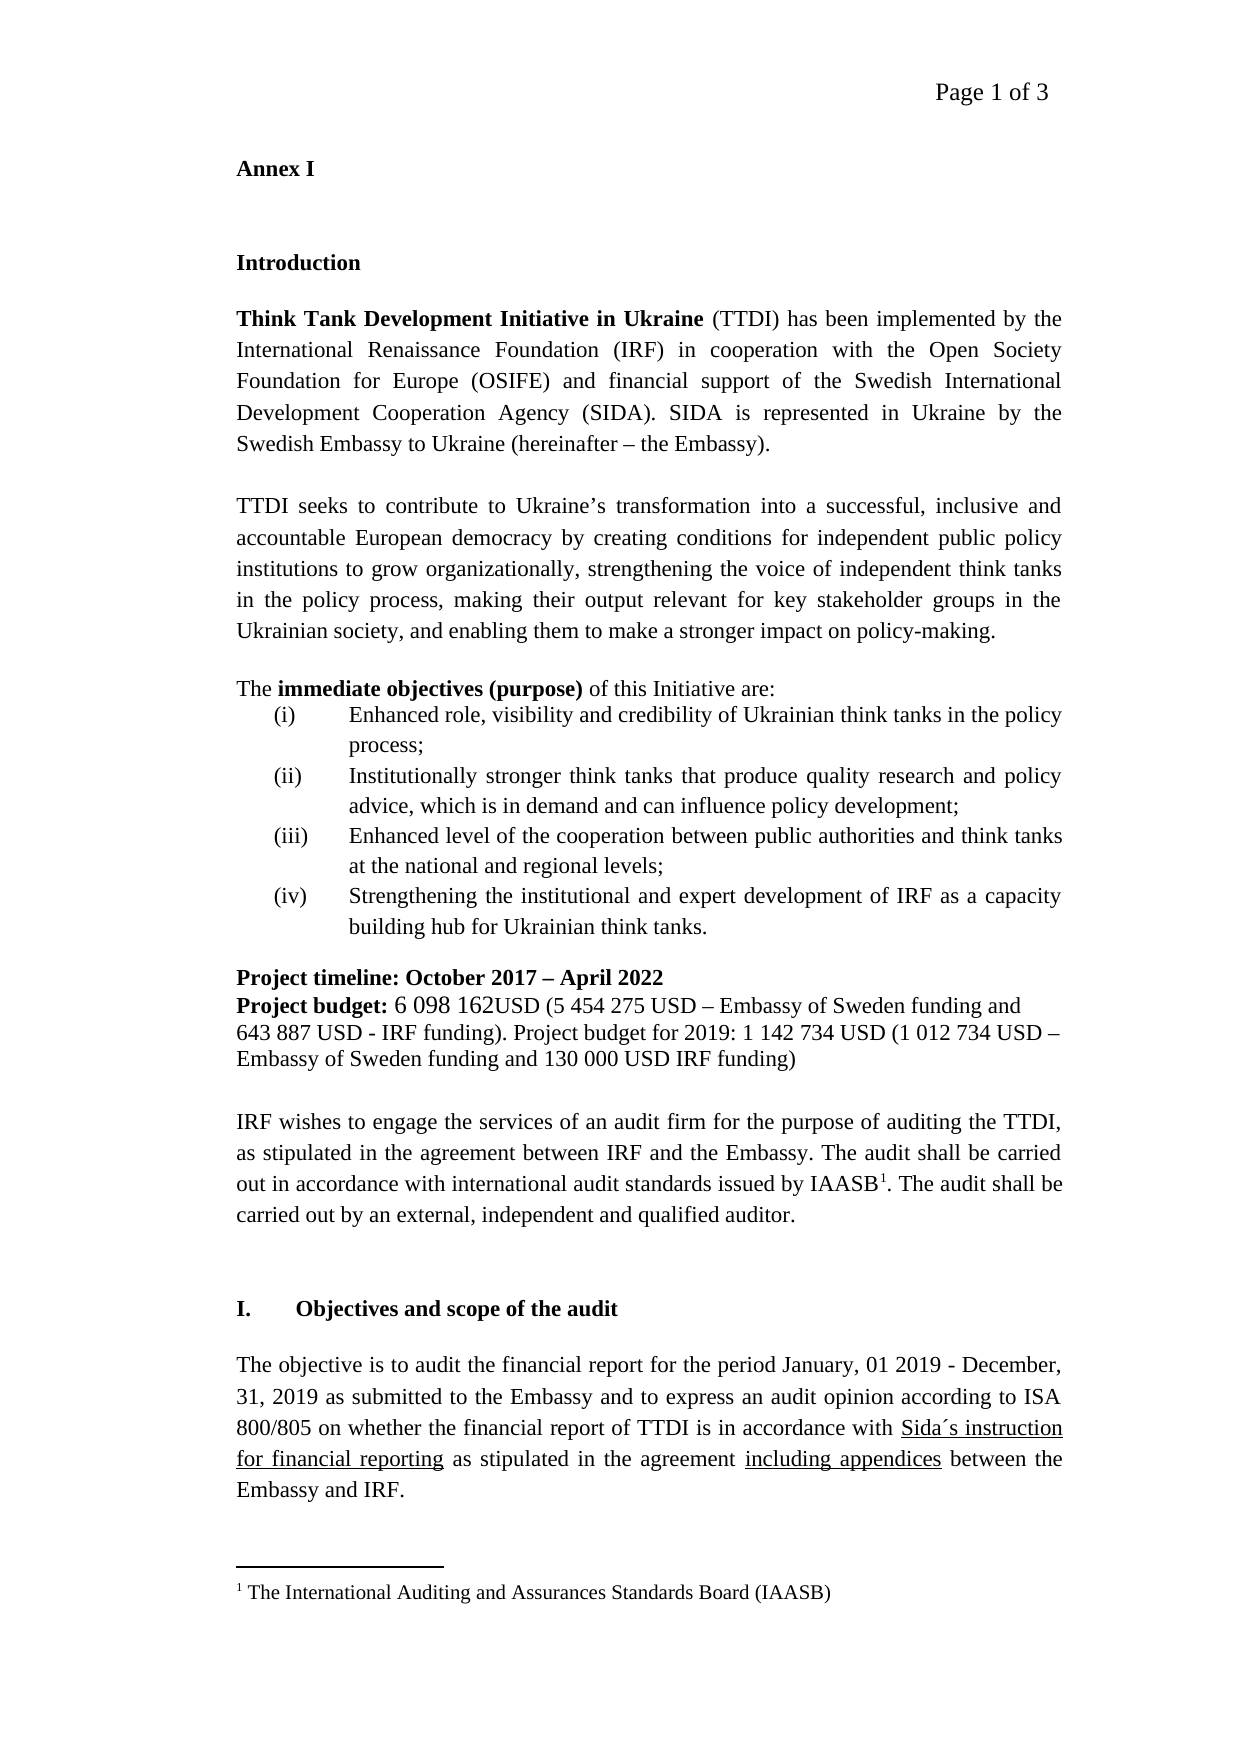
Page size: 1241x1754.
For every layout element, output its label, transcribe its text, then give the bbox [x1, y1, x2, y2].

list Enhanced role, visibility and credibility of Ukrainian think tanks in the policy process; [274, 701, 1063, 758]
subtitle Introduction [236, 244, 1063, 275]
list Enhanced level of the cooperation between public authorities and think tanks at the national and regional levels; [274, 822, 1063, 879]
text Project timeline: October 2017 – April 2022 [236, 964, 1063, 990]
text IRF wishes to engage the services of an audit firm for the purpose of auditing the TTDI, as stipulated in the agreement between IRF and the Embassy. The audit shall be carried out in accordance with international audit standards issued by IAASB. The audit shall be carried out by an external, independent and qualified auditor. [236, 1103, 1063, 1228]
text The immediate objectives (purpose) of this Initiative are: [236, 670, 1063, 701]
list Institutionally stronger think tanks that produce quality research and policy advice, which is in demand and can influence policy development; [274, 762, 1063, 818]
text TTDI seeks to contribute to Ukraine’s transformation into a successful, inclusive and accountable European democracy by creating conditions for independent public policy institutions to grow organizationally, strengthening the voice of independent think tanks in the policy process, making their output relevant for key stakeholder groups in the Ukrainian society, and enabling them to make a stronger impact on policy-making. [236, 487, 1063, 644]
text Think Tank Development Initiative in Ukraine (TTDI) has been implemented by the International Renaissance Foundation (IRF) in cooperation with the Open Society Foundation for Europe (OSIFE) and financial support of the Swedish International Development Cooperation Agency (SIDA). SIDA is represented in Ukraine by the Swedish Embassy to Ukraine (hereinafter – the Embassy). [236, 300, 1063, 456]
text Annex I [236, 150, 1063, 181]
text The objective is to audit the financial report for the period January, 01 2019 - December, 31, 2019 as submitted to the Embassy and to express an audit opinion according to ISA 800/805 on whether the financial report of TTDI is in accordance with Sida´s instruction for financial reporting as stipulated in the agreement including appendices between the Embassy and IRF. [236, 1347, 1063, 1503]
subtitle I. Objectives and scope of the audit [236, 1290, 1063, 1322]
list Strengthening the institutional and expert development of IRF as a capacity building hub for Ukrainian think tanks. [274, 883, 1063, 939]
text Project budget: 6 098 162USD (5 454 275 USD – Embassy of Sweden funding and 643 887 USD - IRF funding). Project budget for 2019: 1 142 734 USD (1 012 734 USD – Embassy of Sweden funding and 130 000 USD IRF funding) [236, 990, 1063, 1072]
